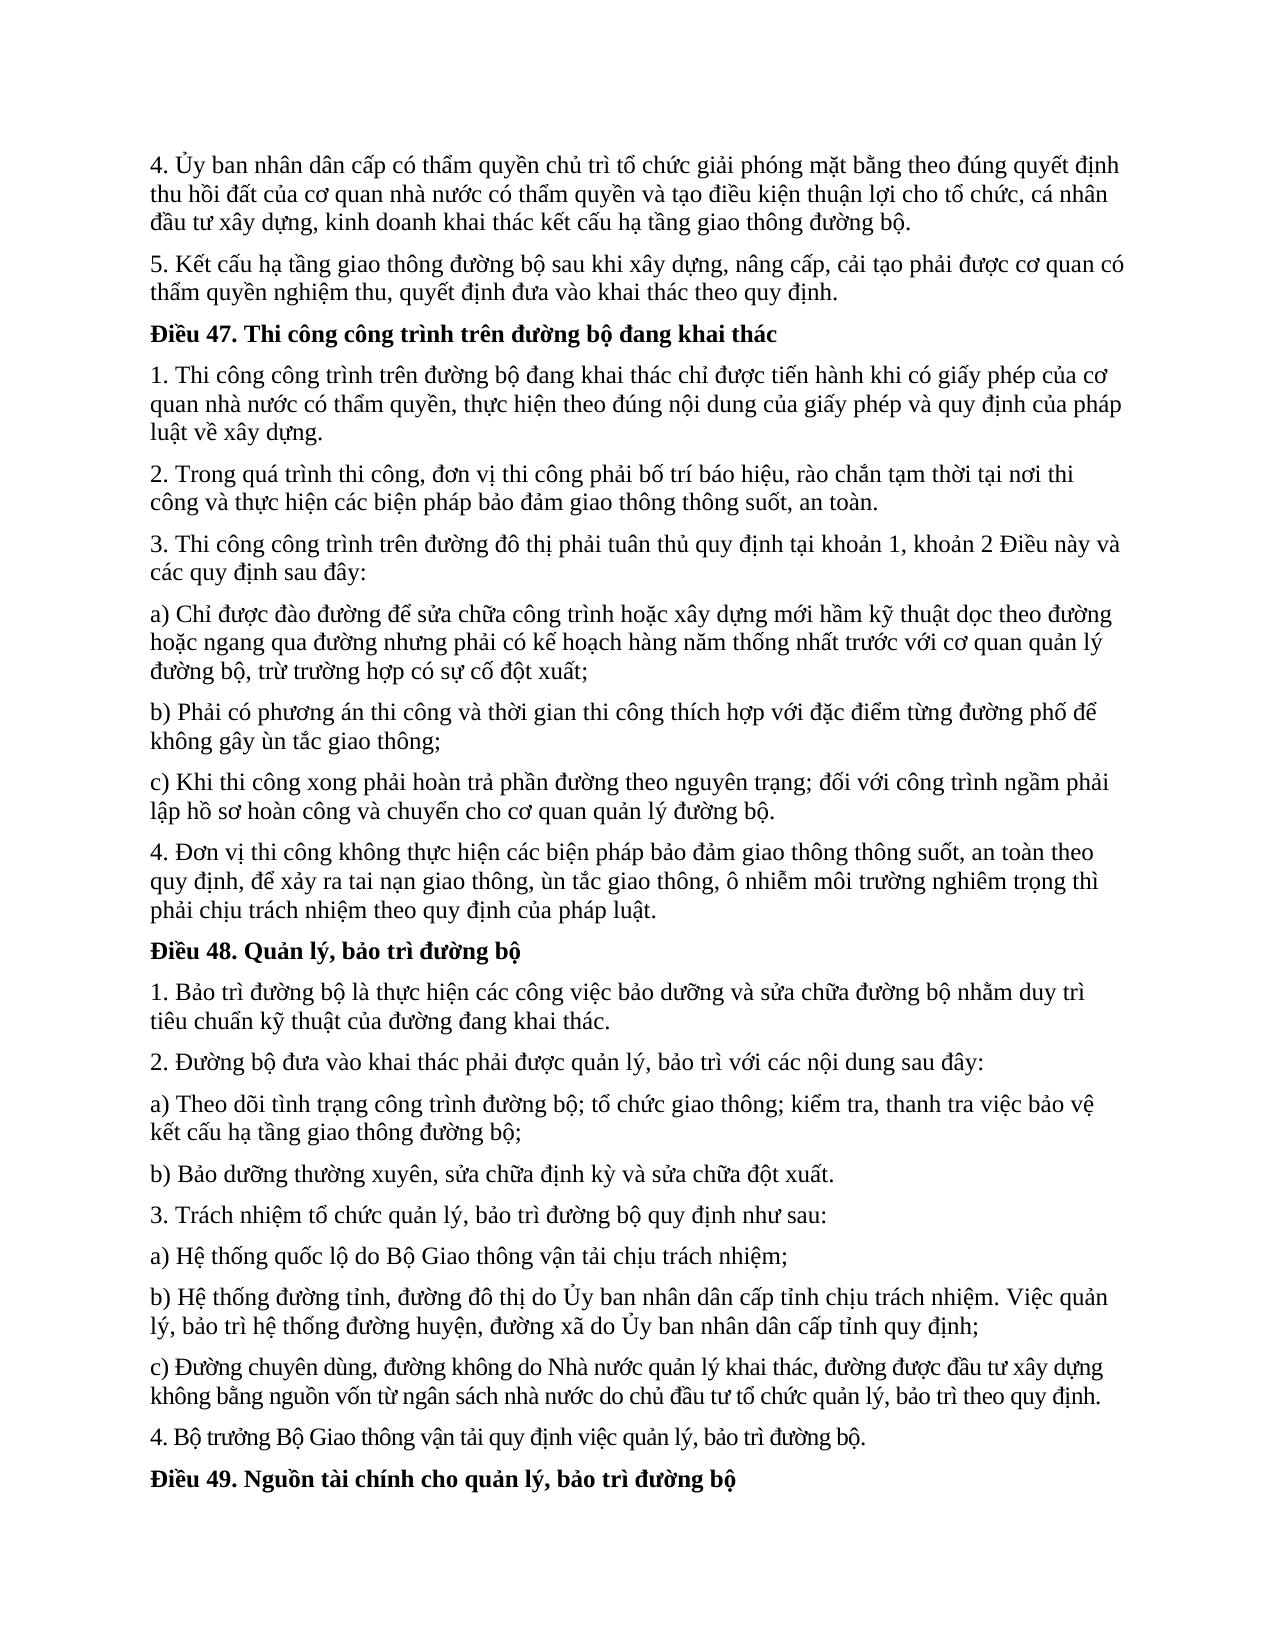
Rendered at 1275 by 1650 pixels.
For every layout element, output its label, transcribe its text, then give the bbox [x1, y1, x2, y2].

text Điều 47. Thi công công trình trên đường bộ đang khai thác [150, 319, 1125, 347]
text c) Đường chuyên dùng, đường không do Nhà nước quản lý khai thác, đường được đầu tư xây dựng không bằng nguồn vốn từ ngân sách nhà nước do chủ đầu tư tổ chức quản lý, bảo trì theo quy định. [150, 1352, 1125, 1410]
text a) Hệ thống quốc lộ do Bộ Giao thông vận tải chịu trách nhiệm; [150, 1241, 1125, 1270]
text b) Bảo dưỡng thường xuyên, sửa chữa định kỳ và sửa chữa đột xuất. [150, 1159, 1125, 1187]
text Điều 49. Nguồn tài chính cho quản lý, bảo trì đường bộ [150, 1464, 1125, 1492]
text 1. Thi công công trình trên đường bộ đang khai thác chỉ được tiến hành khi có giấy phép của cơ quan nhà nước có thẩm quyền, thực hiện theo đúng nội dung của giấy phép và quy định của pháp luật về xây dựng. [150, 360, 1125, 446]
text c) Khi thi công xong phải hoàn trả phần đường theo nguyên trạng; đối với công trình ngầm phải lập hồ sơ hoàn công và chuyển cho cơ quan quản lý đường bộ. [150, 767, 1125, 825]
text 4. Đơn vị thi công không thực hiện các biện pháp bảo đảm giao thông thông suốt, an toàn theo quy định, để xảy ra tai nạn giao thông, ùn tắc giao thông, ô nhiễm môi trường nghiêm trọng thì phải chịu trách nhiệm theo quy định của pháp luật. [150, 837, 1125, 924]
text 2. Đường bộ đưa vào khai thác phải được quản lý, bảo trì với các nội dung sau đây: [150, 1047, 1125, 1076]
text 5. Kết cấu hạ tầng giao thông đường bộ sau khi xây dựng, nâng cấp, cải tạo phải được cơ quan có thẩm quyền nghiệm thu, quyết định đưa vào khai thác theo quy định. [150, 249, 1125, 306]
text 4. Ủy ban nhân dân cấp có thẩm quyền chủ trì tổ chức giải phóng mặt bằng theo đúng quyết định thu hồi đất của cơ quan nhà nước có thẩm quyền và tạo điều kiện thuận lợi cho tổ chức, cá nhân đầu tư xây dựng, kinh doanh khai thác kết cấu hạ tầng giao thông đường bộ. [150, 150, 1125, 236]
text 2. Trong quá trình thi công, đơn vị thi công phải bố trí báo hiệu, rào chắn tạm thời tại nơi thi công và thực hiện các biện pháp bảo đảm giao thông thông suốt, an toàn. [150, 459, 1125, 516]
text b) Hệ thống đường tỉnh, đường đô thị do Ủy ban nhân dân cấp tỉnh chịu trách nhiệm. Việc quản lý, bảo trì hệ thống đường huyện, đường xã do Ủy ban nhân dân cấp tỉnh quy định; [150, 1282, 1125, 1340]
text 3. Trách nhiệm tổ chức quản lý, bảo trì đường bộ quy định như sau: [150, 1200, 1125, 1229]
text a) Chỉ được đào đường để sửa chữa công trình hoặc xây dựng mới hầm kỹ thuật dọc theo đường hoặc ngang qua đường nhưng phải có kế hoạch hàng năm thống nhất trước với cơ quan quản lý đường bộ, trừ trường hợp có sự cố đột xuất; [150, 599, 1125, 685]
text 1. Bảo trì đường bộ là thực hiện các công việc bảo dưỡng và sửa chữa đường bộ nhằm duy trì tiêu chuẩn kỹ thuật của đường đang khai thác. [150, 977, 1125, 1035]
text b) Phải có phương án thi công và thời gian thi công thích hợp với đặc điểm từng đường phố để không gây ùn tắc giao thông; [150, 697, 1125, 755]
text 3. Thi công công trình trên đường đô thị phải tuân thủ quy định tại khoản 1, khoản 2 Điều này và các quy định sau đây: [150, 529, 1125, 586]
text 4. Bộ trưởng Bộ Giao thông vận tải quy định việc quản lý, bảo trì đường bộ. [150, 1422, 1125, 1451]
text Điều 48. Quản lý, bảo trì đường bộ [150, 936, 1125, 965]
text a) Theo dõi tình trạng công trình đường bộ; tổ chức giao thông; kiểm tra, thanh tra việc bảo vệ kết cấu hạ tầng giao thông đường bộ; [150, 1089, 1125, 1146]
